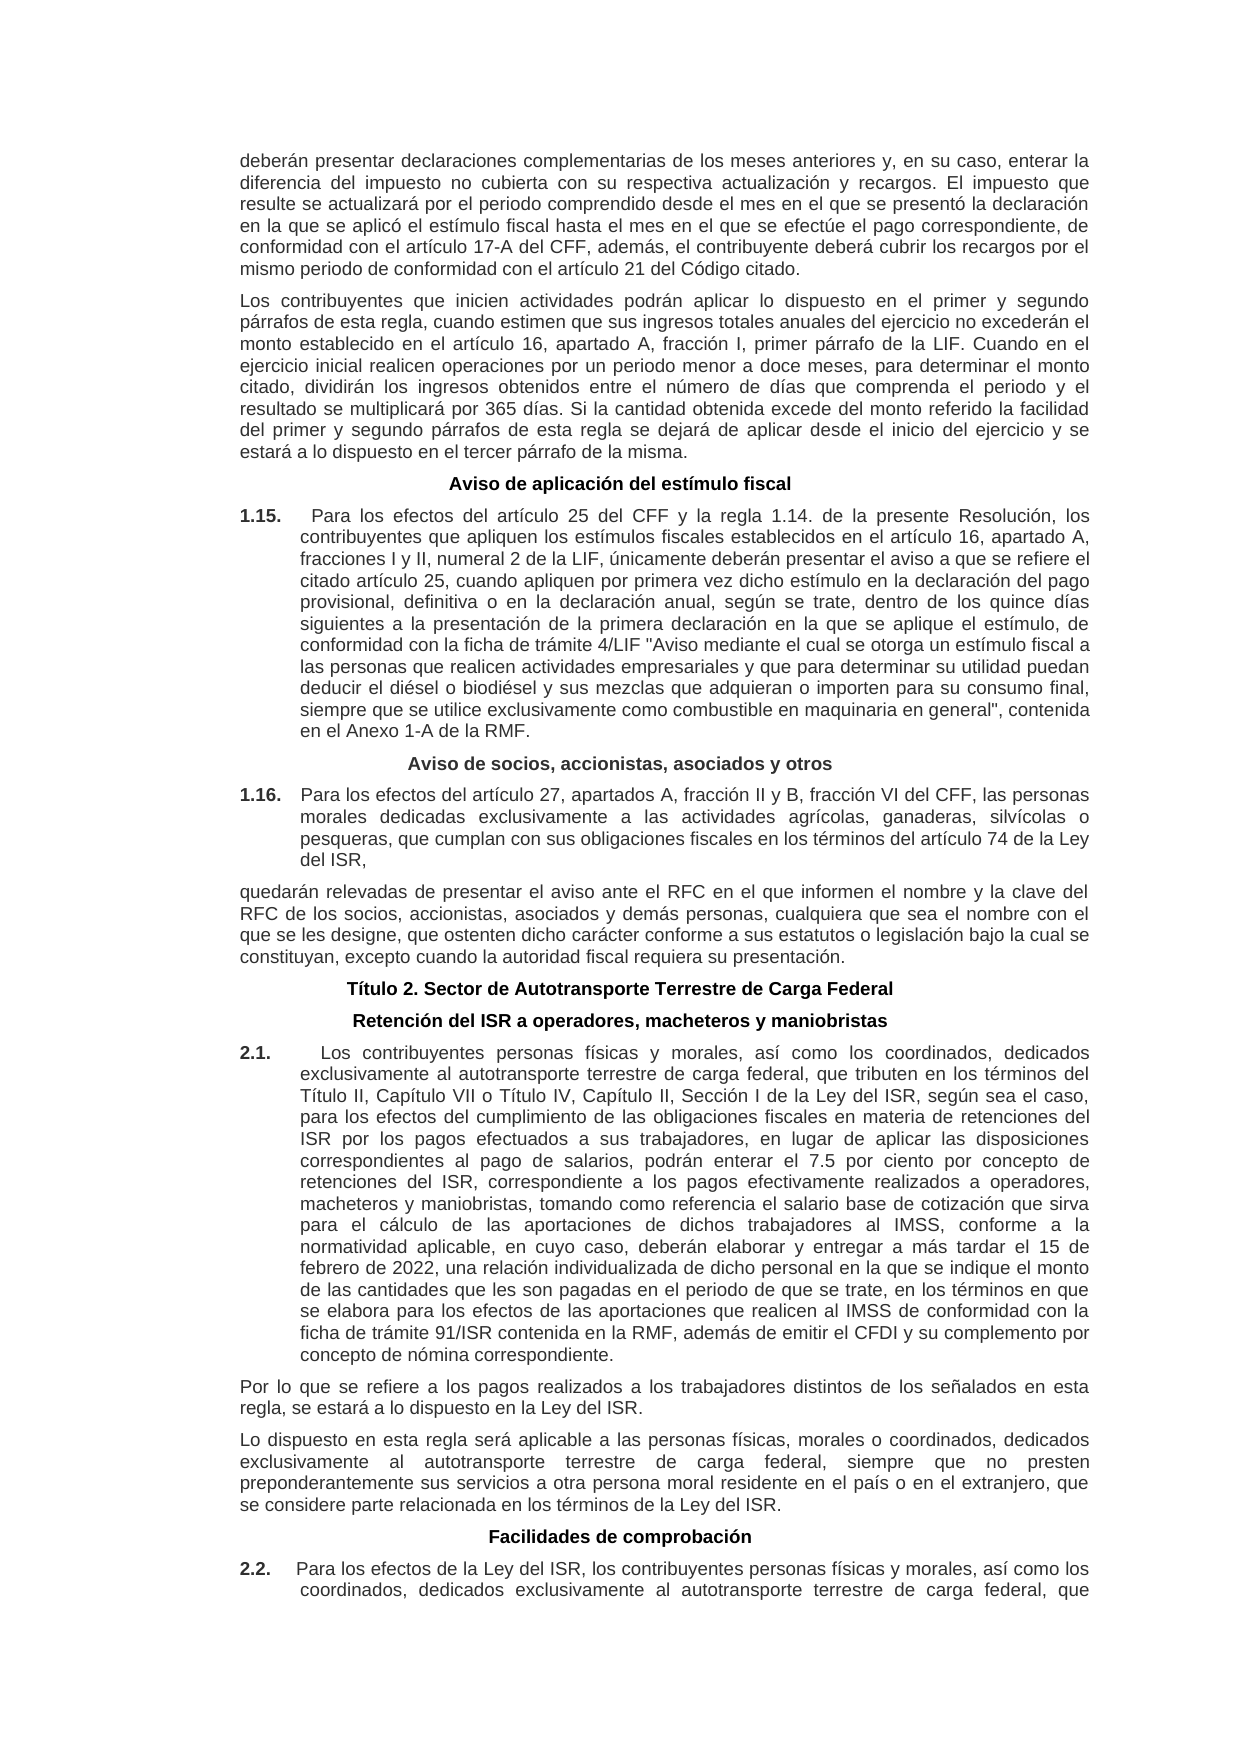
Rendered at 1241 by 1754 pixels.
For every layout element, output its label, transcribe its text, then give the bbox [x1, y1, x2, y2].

text Retención del ISR a operadores, macheteros y maniobristas [150, 1009, 1090, 1031]
text Por lo que se refiere a los pagos realizados a los trabajadores distintos de los señalados en esta regla, se estará a lo dispuesto en la Ley del ISR. [239, 1375, 1090, 1418]
text Título 2. Sector de Autotransporte Terrestre de Carga Federal [150, 978, 1090, 999]
text Facilidades de comprobación [150, 1526, 1090, 1547]
text Lo dispuesto en esta regla será aplicable a las personas físicas, morales o coordinados, dedicados exclusivamente al autotransporte terrestre de carga federal, siempre que no presten preponderantemente sus servicios a otra persona moral residente en el país o en el extranjero, que se considere parte relacionada en los términos de la Ley del ISR. [239, 1429, 1090, 1515]
text Los contribuyentes que inicien actividades podrán aplicar lo dispuesto en el primer y segundo párrafos de esta regla, cuando estimen que sus ingresos totales anuales del ejercicio no excederán el monto establecido en el artículo 16, apartado A, fracción I, primer párrafo de la LIF. Cuando en el ejercicio inicial realicen operaciones por un periodo menor a doce meses, para determinar el monto citado, dividirán los ingresos obtenidos entre el número de días que comprenda el periodo y el resultado se multiplicará por 365 días. Si la cantidad obtenida excede del monto referido la facilidad del primer y segundo párrafos de esta regla se dejará de aplicar desde el inicio del ejercicio y se estará a lo dispuesto en el tercer párrafo de la misma. [239, 290, 1090, 462]
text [239, 150, 1090, 279]
text Aviso de aplicación del estímulo fiscal [150, 473, 1090, 494]
text quedarán relevadas de presentar el aviso ante el RFC en el que informen el nombre y la clave del RFC de los socios, accionistas, asociados y demás personas, cualquiera que sea el nombre con el que se les designe, que ostenten dicho carácter conforme a sus estatutos o legislación bajo la cual se constituyan, excepto cuando la autoridad fiscal requiera su presentación. [239, 881, 1090, 967]
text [239, 1558, 1090, 1601]
text 1.15. Para los efectos del artículo 25 del CFF y la regla 1.14. de la presente Resolución, los contribuyentes que apliquen los estímulos fiscales establecidos en el artículo 16, apartado A, fracciones I y II, numeral 2 de la LIF, únicamente deberán presentar el aviso a que se refiere el citado artículo 25, cuando apliquen por primera vez dicho estímulo en la declaración del pago provisional, definitiva o en la declaración anual, según se trate, dentro de los quince días siguientes a la presentación de la primera declaración en la que se aplique el estímulo, de conformidad con la ficha de trámite 4/LIF "Aviso mediante el cual se otorga un estímulo fiscal a las personas que realicen actividades empresariales y que para determinar su utilidad puedan deducir el diésel o biodiésel y sus mezclas que adquieran o importen para su consumo final, siempre que se utilice exclusivamente como combustible en maquinaria en general", contenida en el Anexo 1-A de la RMF. [239, 505, 1090, 742]
text 2.1. Los contribuyentes personas físicas y morales, así como los coordinados, dedicados exclusivamente al autotransporte terrestre de carga federal, que tributen en los términos del Título II, Capítulo VII o Título IV, Capítulo II, Sección I de la Ley del ISR, según sea el caso, para los efectos del cumplimiento de las obligaciones fiscales en materia de retenciones del ISR por los pagos efectuados a sus trabajadores, en lugar de aplicar las disposiciones correspondientes al pago de salarios, podrán enterar el 7.5 por ciento por concepto de retenciones del ISR, correspondiente a los pagos efectivamente realizados a operadores, macheteros y maniobristas, tomando como referencia el salario base de cotización que sirva para el cálculo de las aportaciones de dichos trabajadores al IMSS, conforme a la normatividad aplicable, en cuyo caso, deberán elaborar y entregar a más tardar el 15 de febrero de 2022, una relación individualizada de dicho personal en la que se indique el monto de las cantidades que les son pagadas en el periodo de que se trate, en los términos en que se elabora para los efectos de las aportaciones que realicen al IMSS de conformidad con la ficha de trámite 91/ISR contenida en la RMF, además de emitir el CFDI y su complemento por concepto de nómina correspondiente. [239, 1042, 1090, 1365]
text 1.16. Para los efectos del artículo 27, apartados A, fracción II y B, fracción VI del CFF, las personas morales dedicadas exclusivamente a las actividades agrícolas, ganaderas, silvícolas o pesqueras, que cumplan con sus obligaciones fiscales en los términos del artículo 74 de la Ley del ISR, [239, 784, 1090, 871]
text Aviso de socios, accionistas, asociados y otros [150, 752, 1090, 774]
